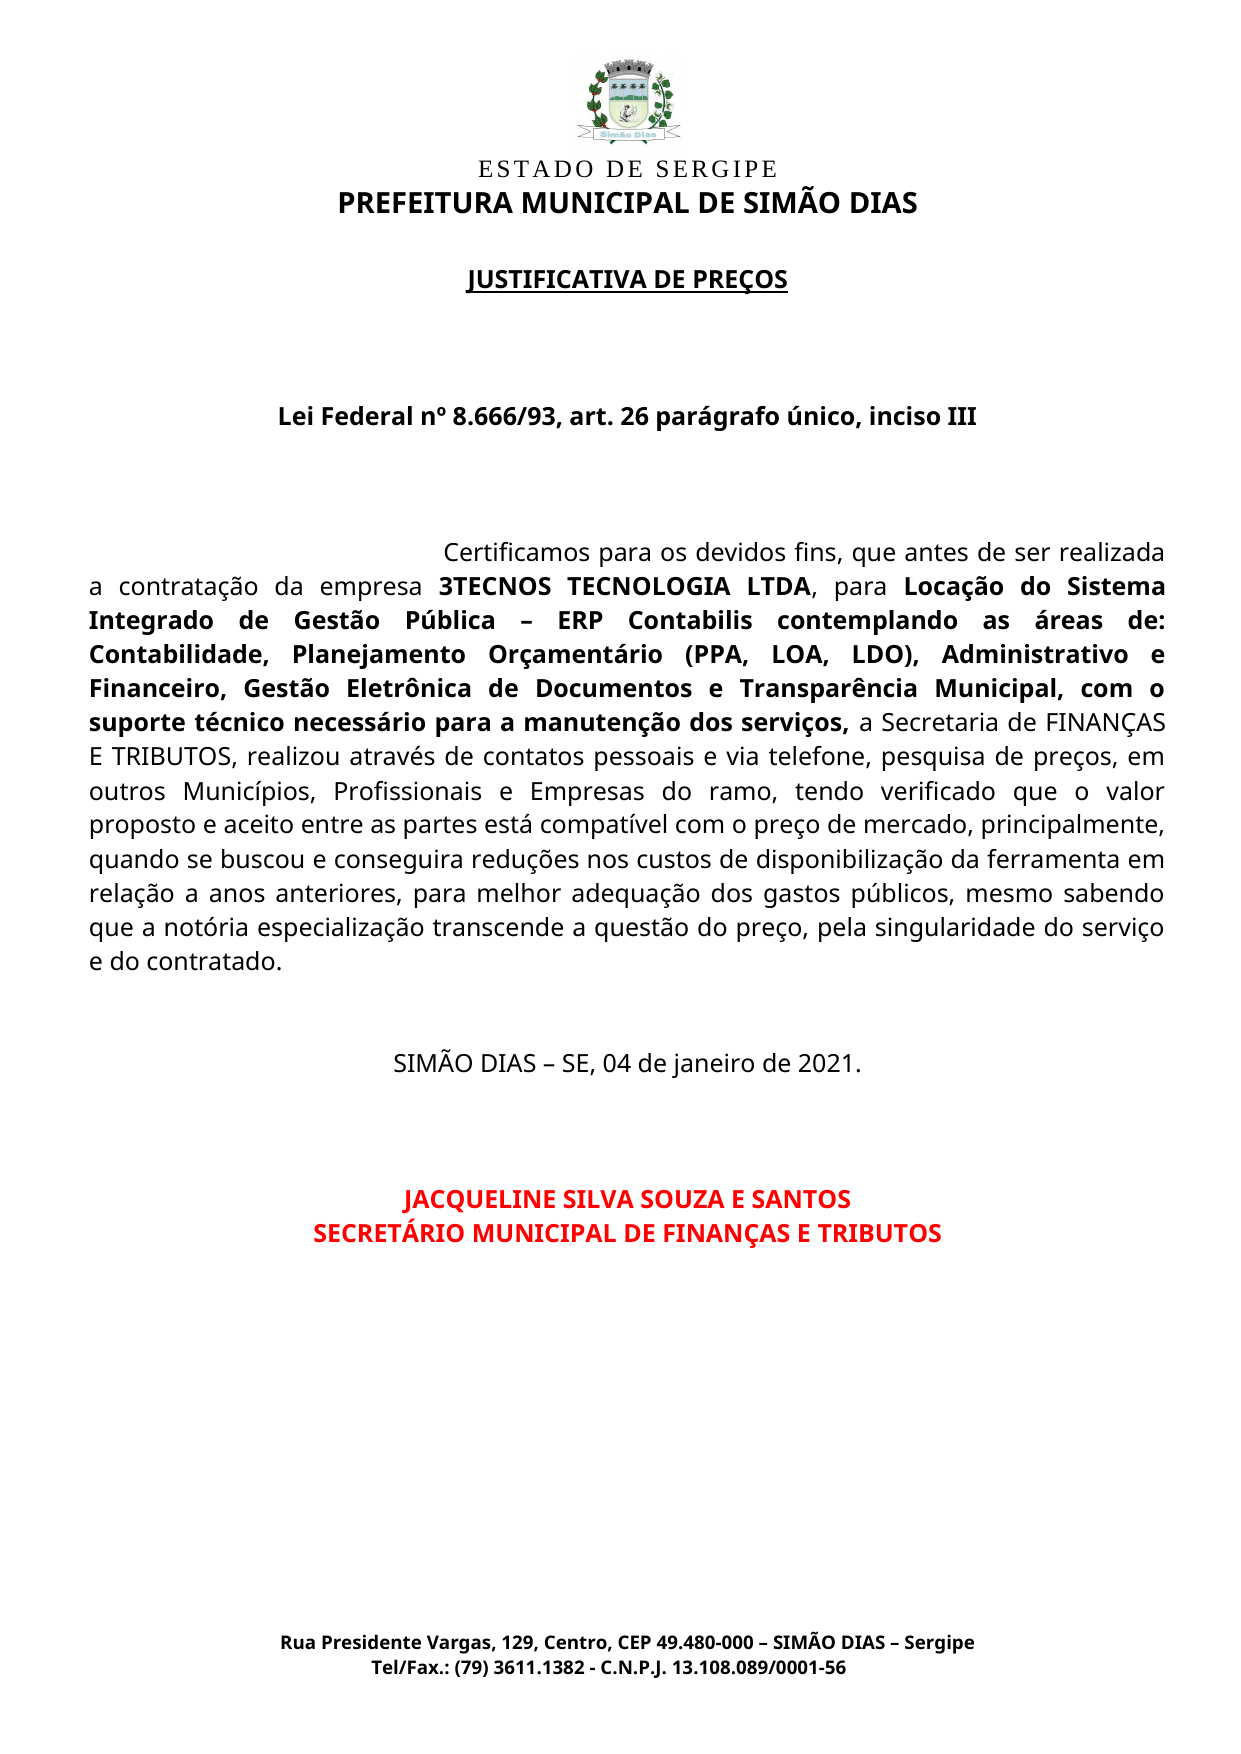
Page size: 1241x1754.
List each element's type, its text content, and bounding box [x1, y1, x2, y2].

text JACQUELINE SILVA SOUZA E SANTOS [89, 1182, 1166, 1216]
text JUSTIFICATIVA DE PREÇOS [89, 262, 1166, 296]
text Certificamos para os devidos fins, que antes de ser realizada a contratação da empresa 3TECNOS TECNOLOGIA LTDA, para Locação do Sistema Integrado de Gestão Pública – ERP Contabilis contemplando as áreas de: Contabilidade, Planejamento Orçamentário (PPA, LOA, LDO), Administrativo e Financeiro, Gestão Eletrônica de Documentos e Transparência Municipal, com o suporte técnico necessário para a manutenção dos serviços, a Secretaria de FINANÇAS E TRIBUTOS, realizou através de contatos pessoais e via telefone, pesquisa de preços, em outros Municípios, Profissionais e Empresas do ramo, tendo verificado que o valor proposto e aceito entre as partes está compatível com o preço de mercado, principalmente, quando se buscou e conseguira reduções nos custos de disponibilização da ferramenta em relação a anos anteriores, para melhor adequação dos gastos públicos, mesmo sabendo que a notória especialização transcende a questão do preço, pela singularidade do serviço e do contratado. [89, 535, 1166, 977]
text SIMÃO DIAS – SE, 04 de janeiro de 2021. [89, 1046, 1166, 1080]
text SECRETÁRIO MUNICIPAL DE FINANÇAS E TRIBUTOS [89, 1216, 1166, 1250]
text Lei Federal nº 8.666/93, art. 26 parágrafo único, inciso III [89, 398, 1166, 432]
picture [572, 53, 683, 154]
